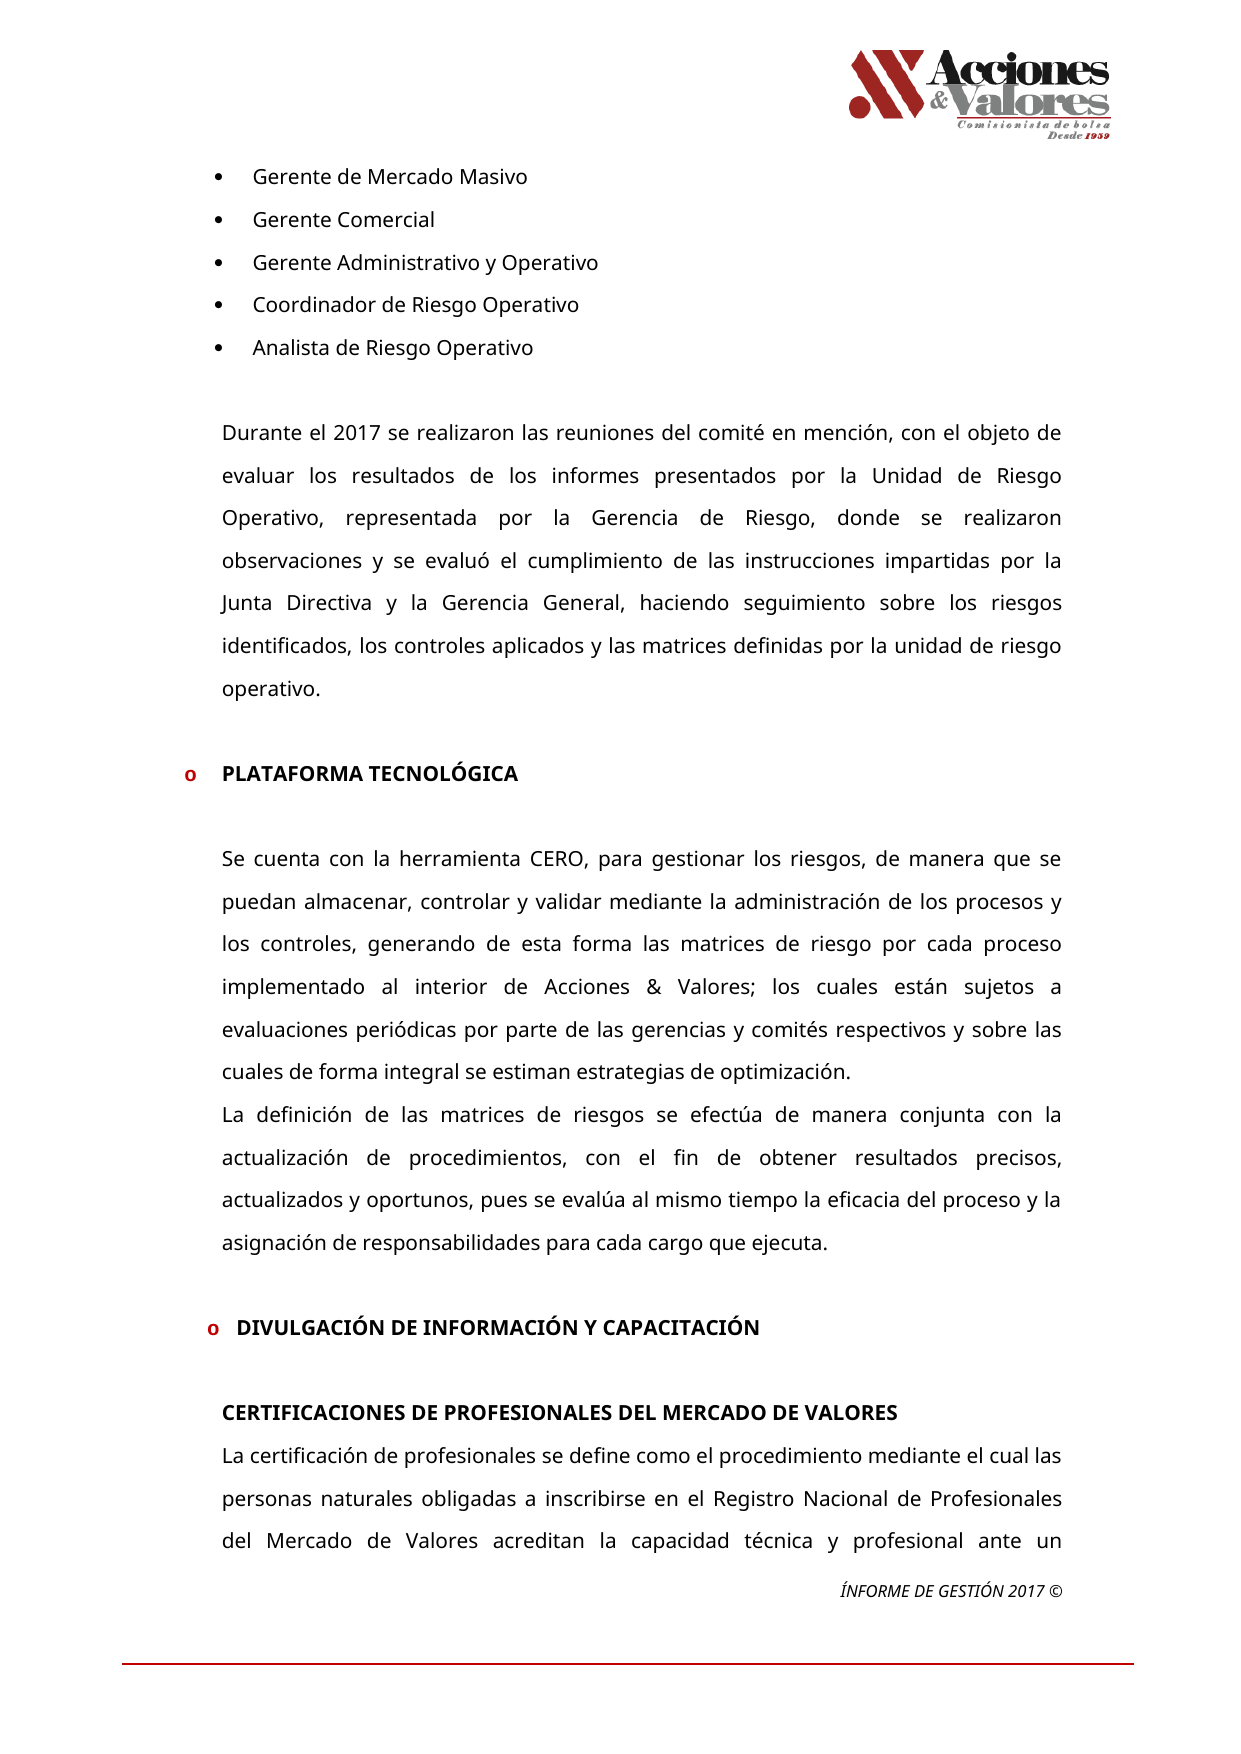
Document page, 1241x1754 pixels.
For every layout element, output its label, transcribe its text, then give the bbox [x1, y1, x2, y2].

text CERTIFICACIONES DE PROFESIONALES DEL MERCADO DE VALORES [222, 1398, 1063, 1427]
list DIVULGACIÓN DE INFORMACIÓN Y CAPACITACIÓN [207, 1313, 1063, 1342]
list Coordinador de Riesgo Operativo [215, 290, 1063, 319]
list Gerente Comercial [215, 205, 1063, 233]
text La definición de las matrices de riesgos se efectúa de manera conjunta con la actualización de procedimientos, con el fin de obtener resultados precisos, actualizados y oportunos, pues se evalúa al mismo tiempo la eficacia del proceso y la asignación de responsabilidades para cada cargo que ejecuta. [222, 1100, 1063, 1256]
text Se cuenta con la herramienta CERO, para gestionar los riesgos, de manera que se puedan almacenar, controlar y validar mediante la administración de los procesos y los controles, generando de esta forma las matrices de riesgo por cada proceso implementado al interior de Acciones & Valores; los cuales están sujetos a evaluaciones periódicas por parte de las gerencias y comités respectivos y sobre las cuales de forma integral se estiman estrategias de optimización. [222, 844, 1063, 1086]
list Gerente Administrativo y Operativo [215, 248, 1063, 276]
text Durante el 2017 se realizaron las reuniones del comité en mención, con el objeto de evaluar los resultados de los informes presentados por la Unidad de Riesgo Operativo, representada por la Gerencia de Riesgo, donde se realizaron observaciones y se evaluó el cumplimiento de las instrucciones impartidas por la Junta Directiva y la Gerencia General, haciendo seguimiento sobre los riesgos identificados, los controles aplicados y las matrices definidas por la unidad de riesgo operativo. [222, 418, 1063, 702]
picture [843, 46, 1113, 143]
list Gerente de Mercado Masivo [215, 162, 1063, 191]
list PLATAFORMA TECNOLÓGICA [184, 759, 1063, 787]
list Analista de Riesgo Operativo [215, 333, 1063, 361]
